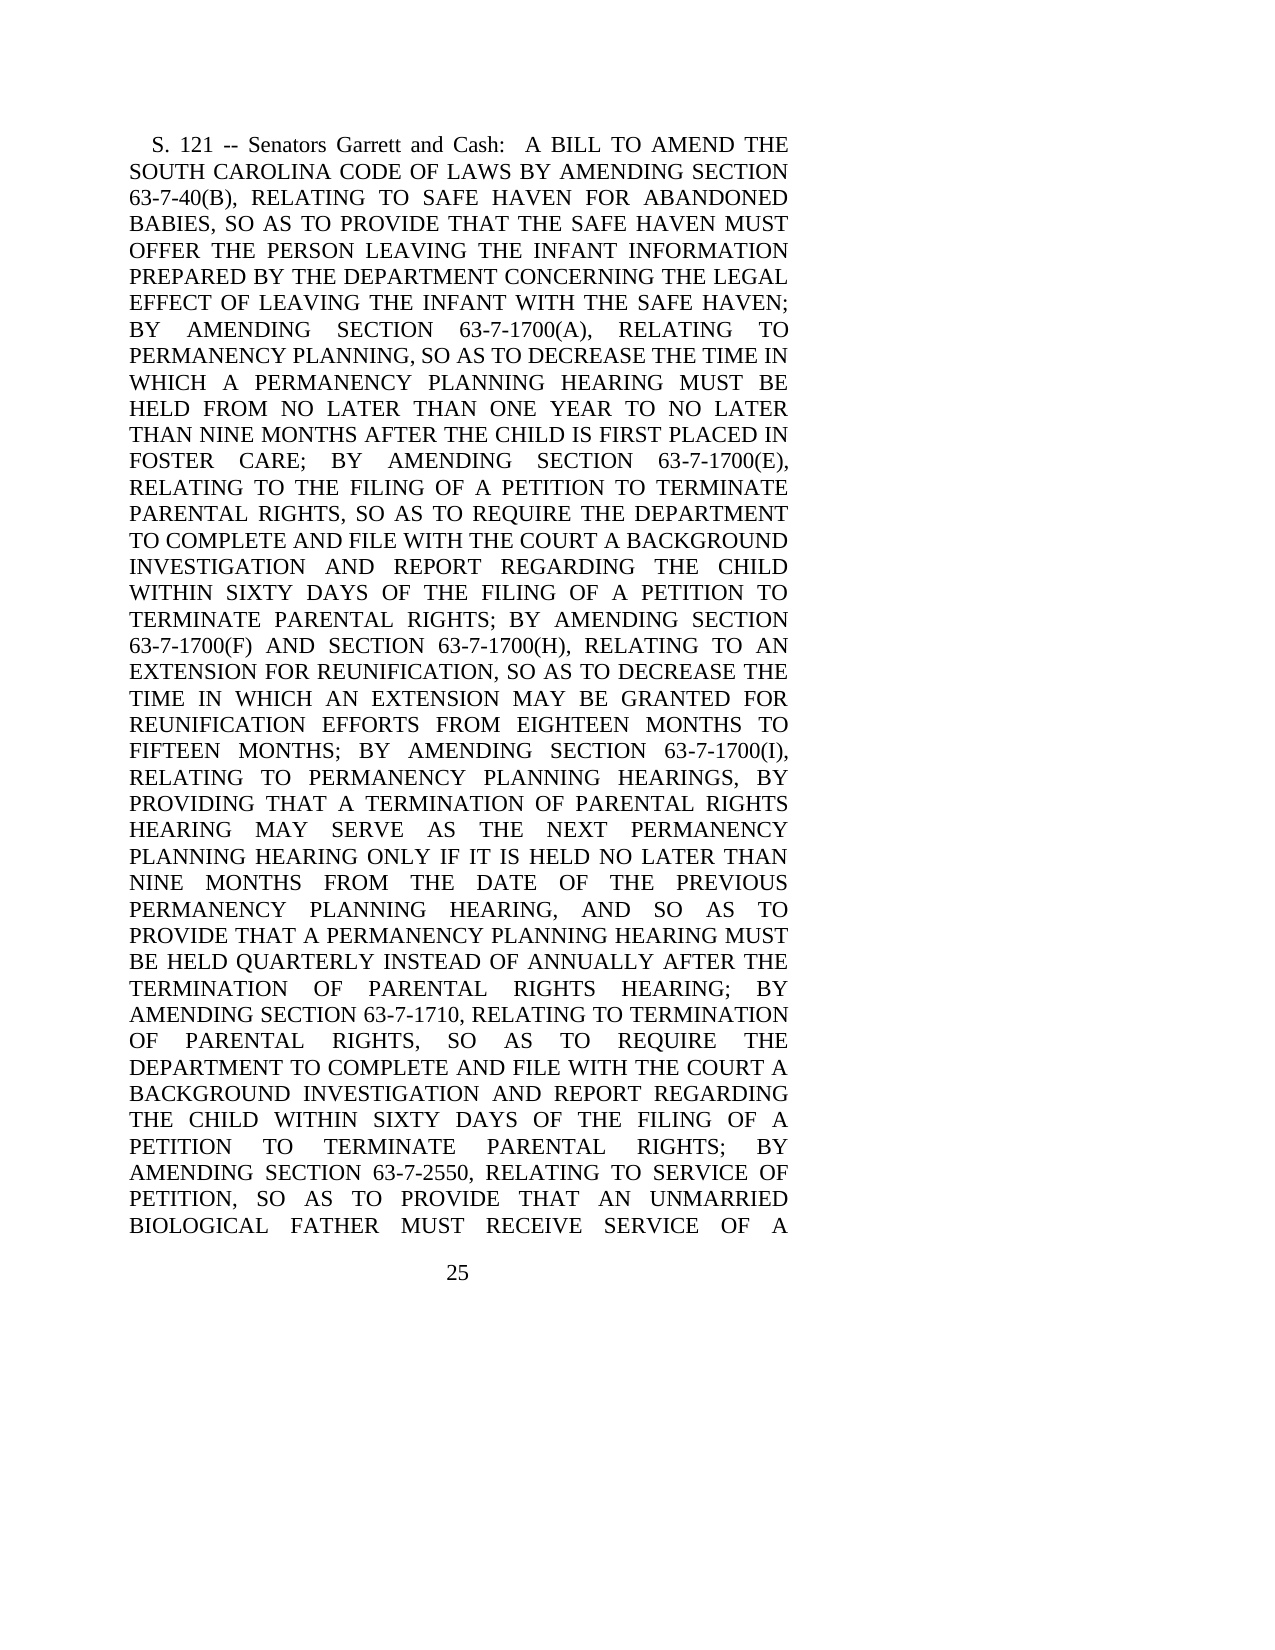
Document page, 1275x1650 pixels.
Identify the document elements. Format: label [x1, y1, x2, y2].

text [129, 131, 789, 1238]
